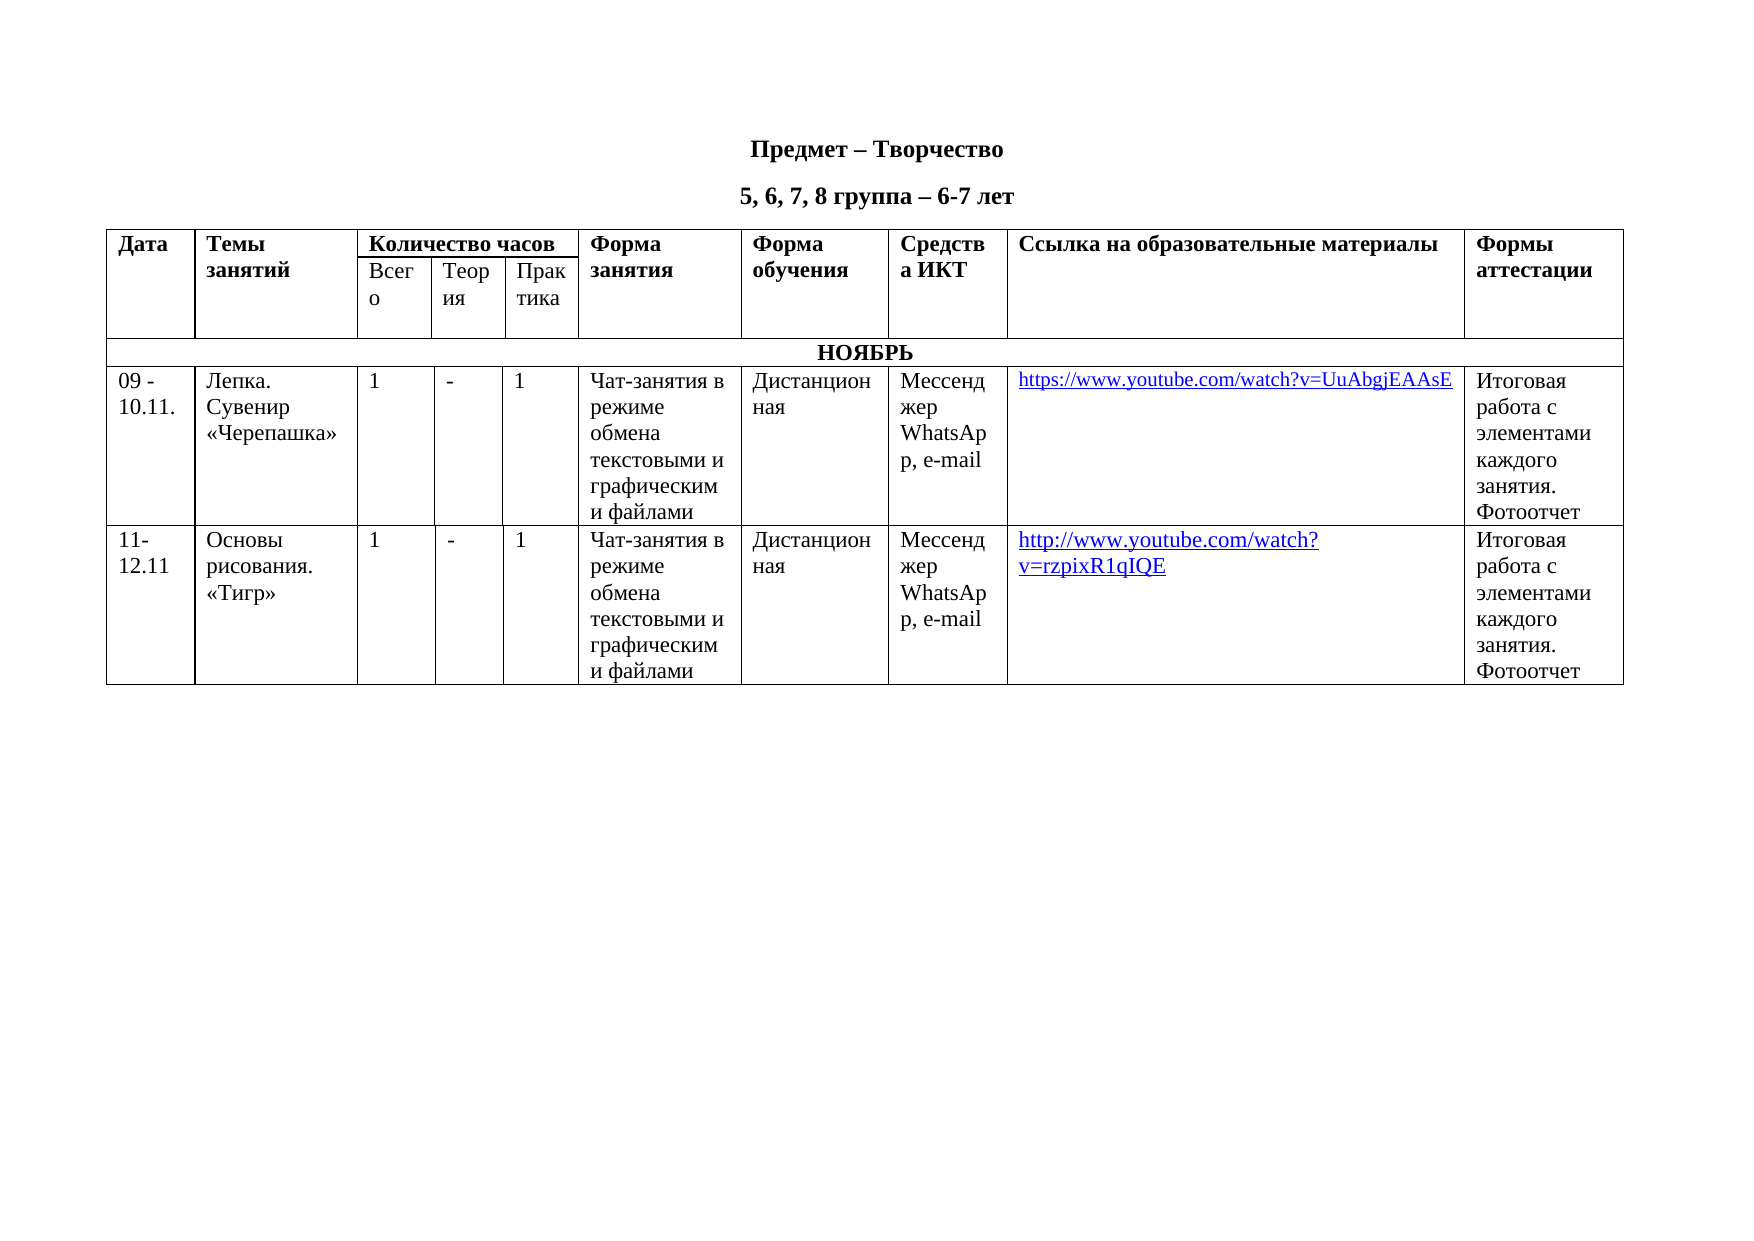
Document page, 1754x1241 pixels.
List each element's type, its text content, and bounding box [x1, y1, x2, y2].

table_cell Дистанционная [742, 526, 888, 684]
table_cell Практика [506, 258, 578, 338]
table_header Дата [107, 230, 194, 338]
text 5, 6, 7, 8 группа – 6-7 лет [118, 181, 1636, 210]
table_cell - [435, 367, 502, 525]
table_cell Мессенджер WhatsApp, e-mail [889, 367, 1007, 525]
table_header Количество часов [358, 230, 578, 256]
table_header Форма обучения [742, 230, 888, 338]
table_cell Основы рисования. «Тигр» [196, 526, 357, 684]
table_cell Всего [358, 258, 431, 338]
table_cell Чат-занятия в режиме обмена текстовыми и графическими файлами [579, 526, 741, 684]
table_cell Итоговая работа с элементами каждого занятия. Фотоотчет [1465, 367, 1623, 525]
table_cell 1 [358, 367, 434, 525]
table_header Формы аттестации [1465, 230, 1623, 338]
table_cell НОЯБРЬ [107, 339, 1623, 366]
table_cell http://www.youtube.com/watch?v=rzpixR1qIQE [1008, 526, 1464, 684]
table_header Ссылка на образовательные материалы [1008, 230, 1464, 338]
table_cell 11-12.11 [107, 526, 194, 684]
table_cell Итоговая работа с элементами каждого занятия. Фотоотчет [1465, 526, 1623, 684]
table_cell Лепка. Сувенир «Черепашка» [196, 367, 357, 525]
table_header Темы занятий [196, 230, 357, 338]
table_cell Мессенджер WhatsApp, e-mail [889, 526, 1007, 684]
table_cell 09 -10.11. [107, 367, 194, 525]
table_cell Теория [432, 258, 505, 338]
table_cell Чат-занятия в режиме обмена текстовыми и графическими файлами [579, 367, 741, 525]
table_cell - [436, 526, 503, 684]
text Предмет – Творчество [118, 134, 1636, 162]
table_cell https://www.youtube.com/watch?v=UuAbgjEAAsE [1008, 367, 1464, 525]
table_cell 1 [358, 526, 435, 684]
table_cell Дистанционная [742, 367, 888, 525]
table_header Форма занятия [579, 230, 741, 338]
table_cell 1 [504, 526, 578, 684]
table_cell 1 [503, 367, 578, 525]
table_header Средства ИКТ [889, 230, 1007, 338]
